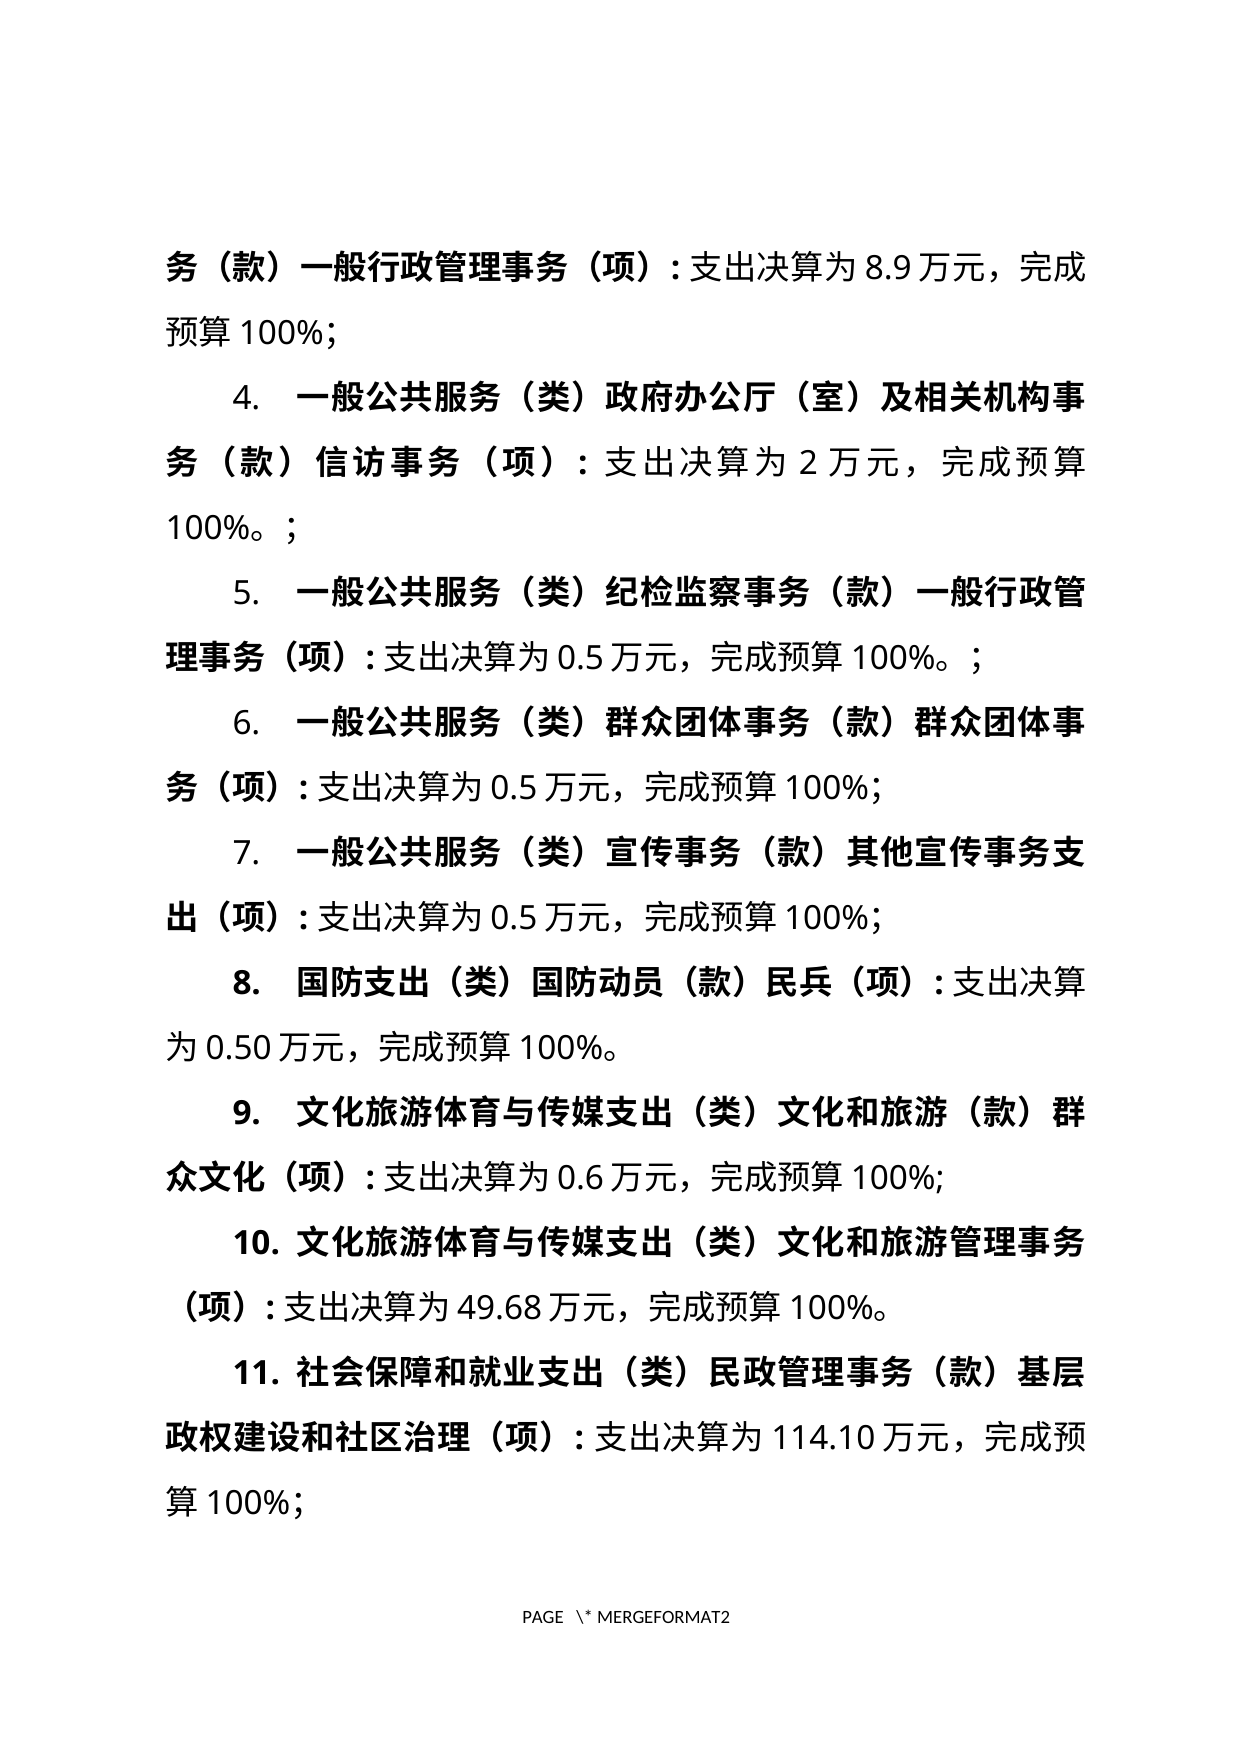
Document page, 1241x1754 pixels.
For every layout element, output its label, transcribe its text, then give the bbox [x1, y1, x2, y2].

list 文化旅游体育与传媒支出（类）文化和旅游（款）群众文化（项）: 支出决算为0.6万元，完成预算100%; [165, 1078, 1087, 1208]
list 一般公共服务（类）纪检监察事务（款）一般行政管理事务（项）: 支出决算为0.5万元，完成预算100%。； [165, 558, 1087, 688]
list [165, 233, 1087, 363]
list 社会保障和就业支出（类）民政管理事务（款）基层政权建设和社区治理（项）: 支出决算为114.10万元，完成预算100%； [165, 1338, 1087, 1533]
list 一般公共服务（类）宣传事务（款）其他宣传事务支出（项）: 支出决算为0.5万元，完成预算100%； [165, 818, 1087, 948]
list 一般公共服务（类）群众团体事务（款）群众团体事务（项）: 支出决算为0.5万元，完成预算100%； [165, 688, 1087, 818]
list 文化旅游体育与传媒支出（类）文化和旅游管理事务（项）: 支出决算为49.68万元，完成预算100%。 [165, 1208, 1087, 1338]
list 一般公共服务（类）政府办公厅（室）及相关机构事务（款）信访事务（项）: 支出决算为2万元，完成预算100%。； [165, 363, 1087, 558]
list 国防支出（类）国防动员（款）民兵（项）: 支出决算为0.50万元，完成预算100%。 [165, 948, 1087, 1078]
